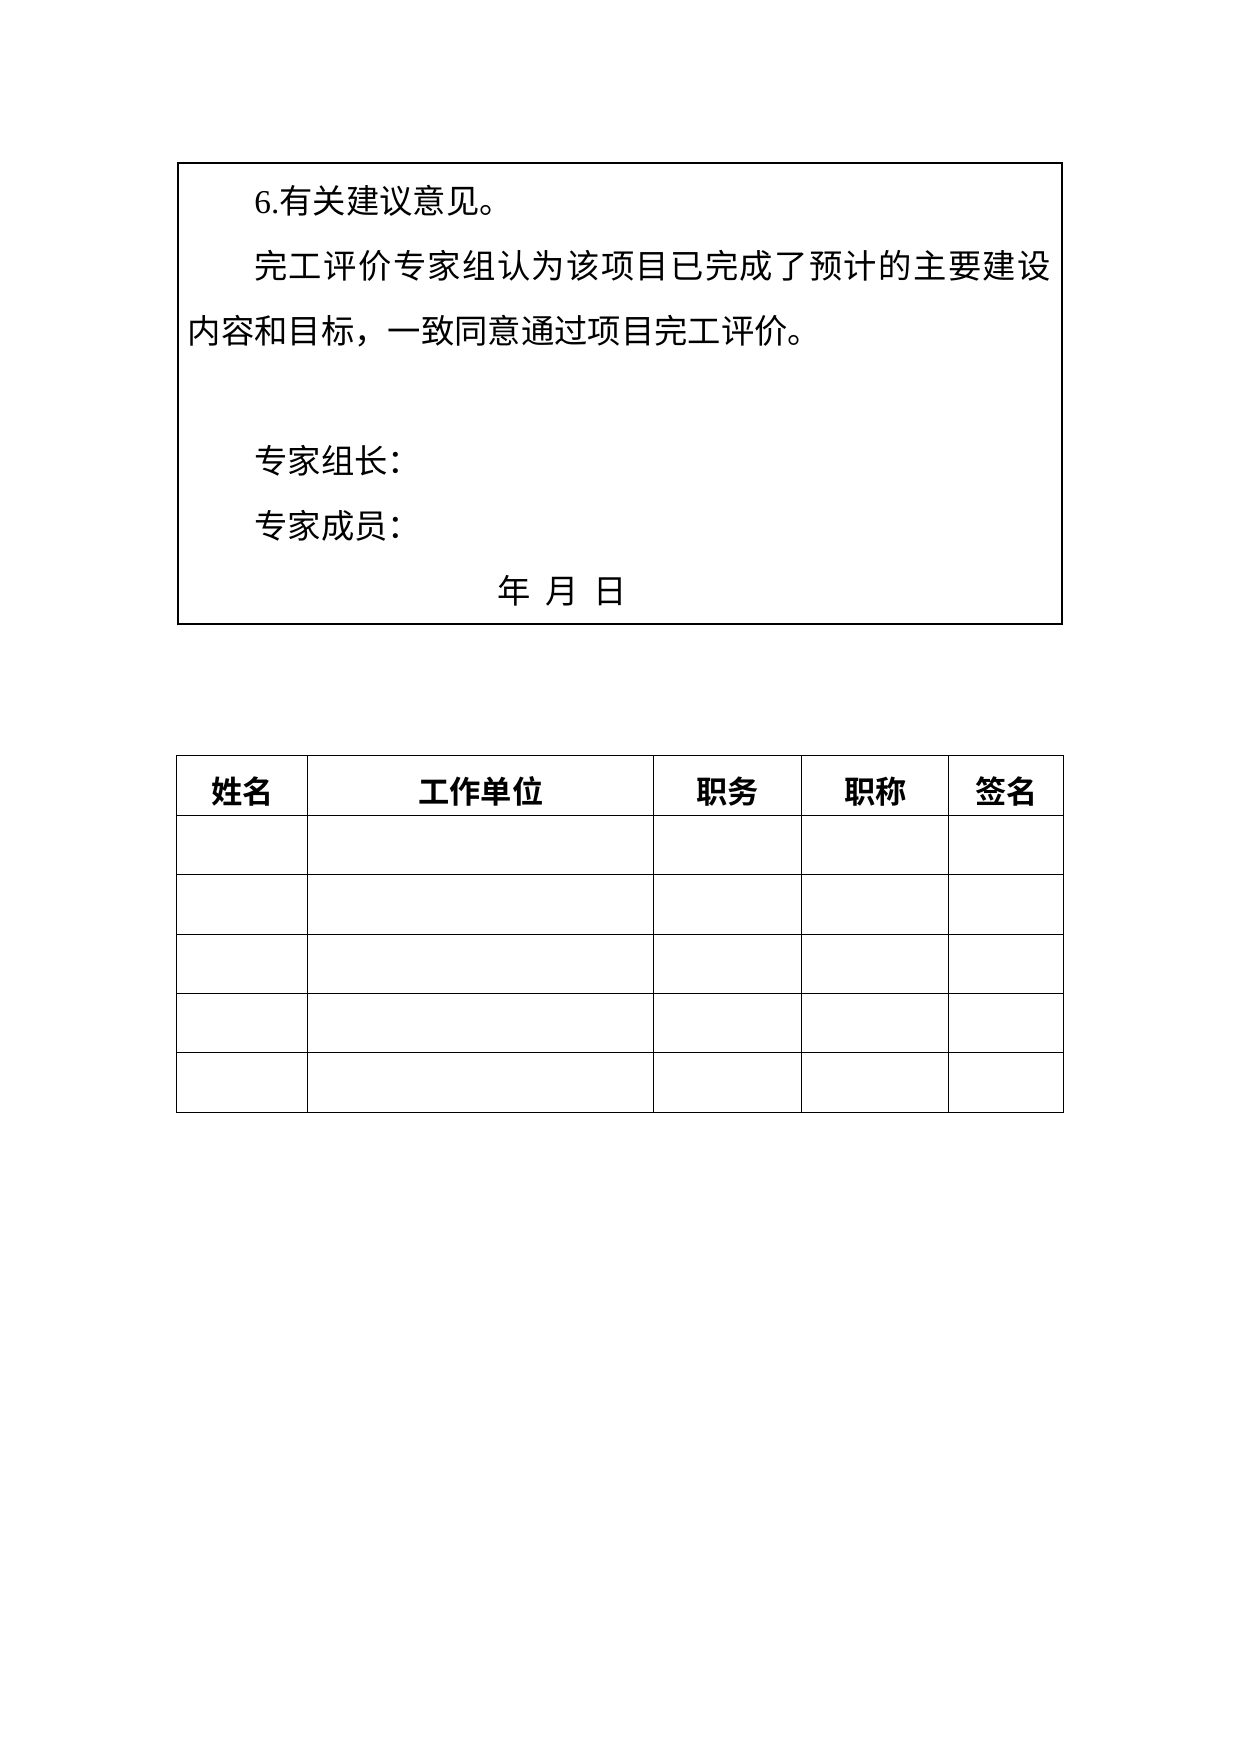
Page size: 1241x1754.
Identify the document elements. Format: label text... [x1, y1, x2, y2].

table_cell [654, 816, 801, 874]
table_cell [802, 816, 948, 874]
table_cell [802, 875, 948, 933]
table_cell [308, 875, 653, 933]
text 专家组长： [187, 426, 1053, 491]
table_cell [308, 935, 653, 993]
text 6.有关建议意见。 [179, 164, 1061, 231]
table_cell [802, 1053, 948, 1112]
table_cell [654, 994, 801, 1052]
text 完工评价专家组认为该项目已完成了预计的主要建设内容和目标，一致同意通过项目完工评价。 [187, 231, 1053, 361]
table_header 签名 [949, 756, 1063, 815]
table_cell [308, 816, 653, 874]
table_cell [654, 1053, 801, 1112]
table_cell [177, 1053, 307, 1112]
table_header 职务 [654, 756, 801, 815]
table_cell [802, 994, 948, 1052]
table_header 工作单位 [308, 756, 653, 815]
table_cell [308, 994, 653, 1052]
table_cell [177, 935, 307, 993]
table_cell [654, 935, 801, 993]
table_cell [949, 816, 1063, 874]
text 年 月 日 [179, 552, 1061, 623]
table_header 姓名 [177, 756, 307, 815]
table_cell [654, 875, 801, 933]
table_cell [802, 935, 948, 993]
table_cell [177, 994, 307, 1052]
table_header 职称 [802, 756, 948, 815]
table_cell [949, 1053, 1063, 1112]
table_cell [949, 935, 1063, 993]
table_cell [177, 875, 307, 933]
table_cell [949, 875, 1063, 933]
text 专家成员： [187, 491, 1053, 552]
table_cell [308, 1053, 653, 1112]
table_cell [949, 994, 1063, 1052]
table_cell [177, 816, 307, 874]
